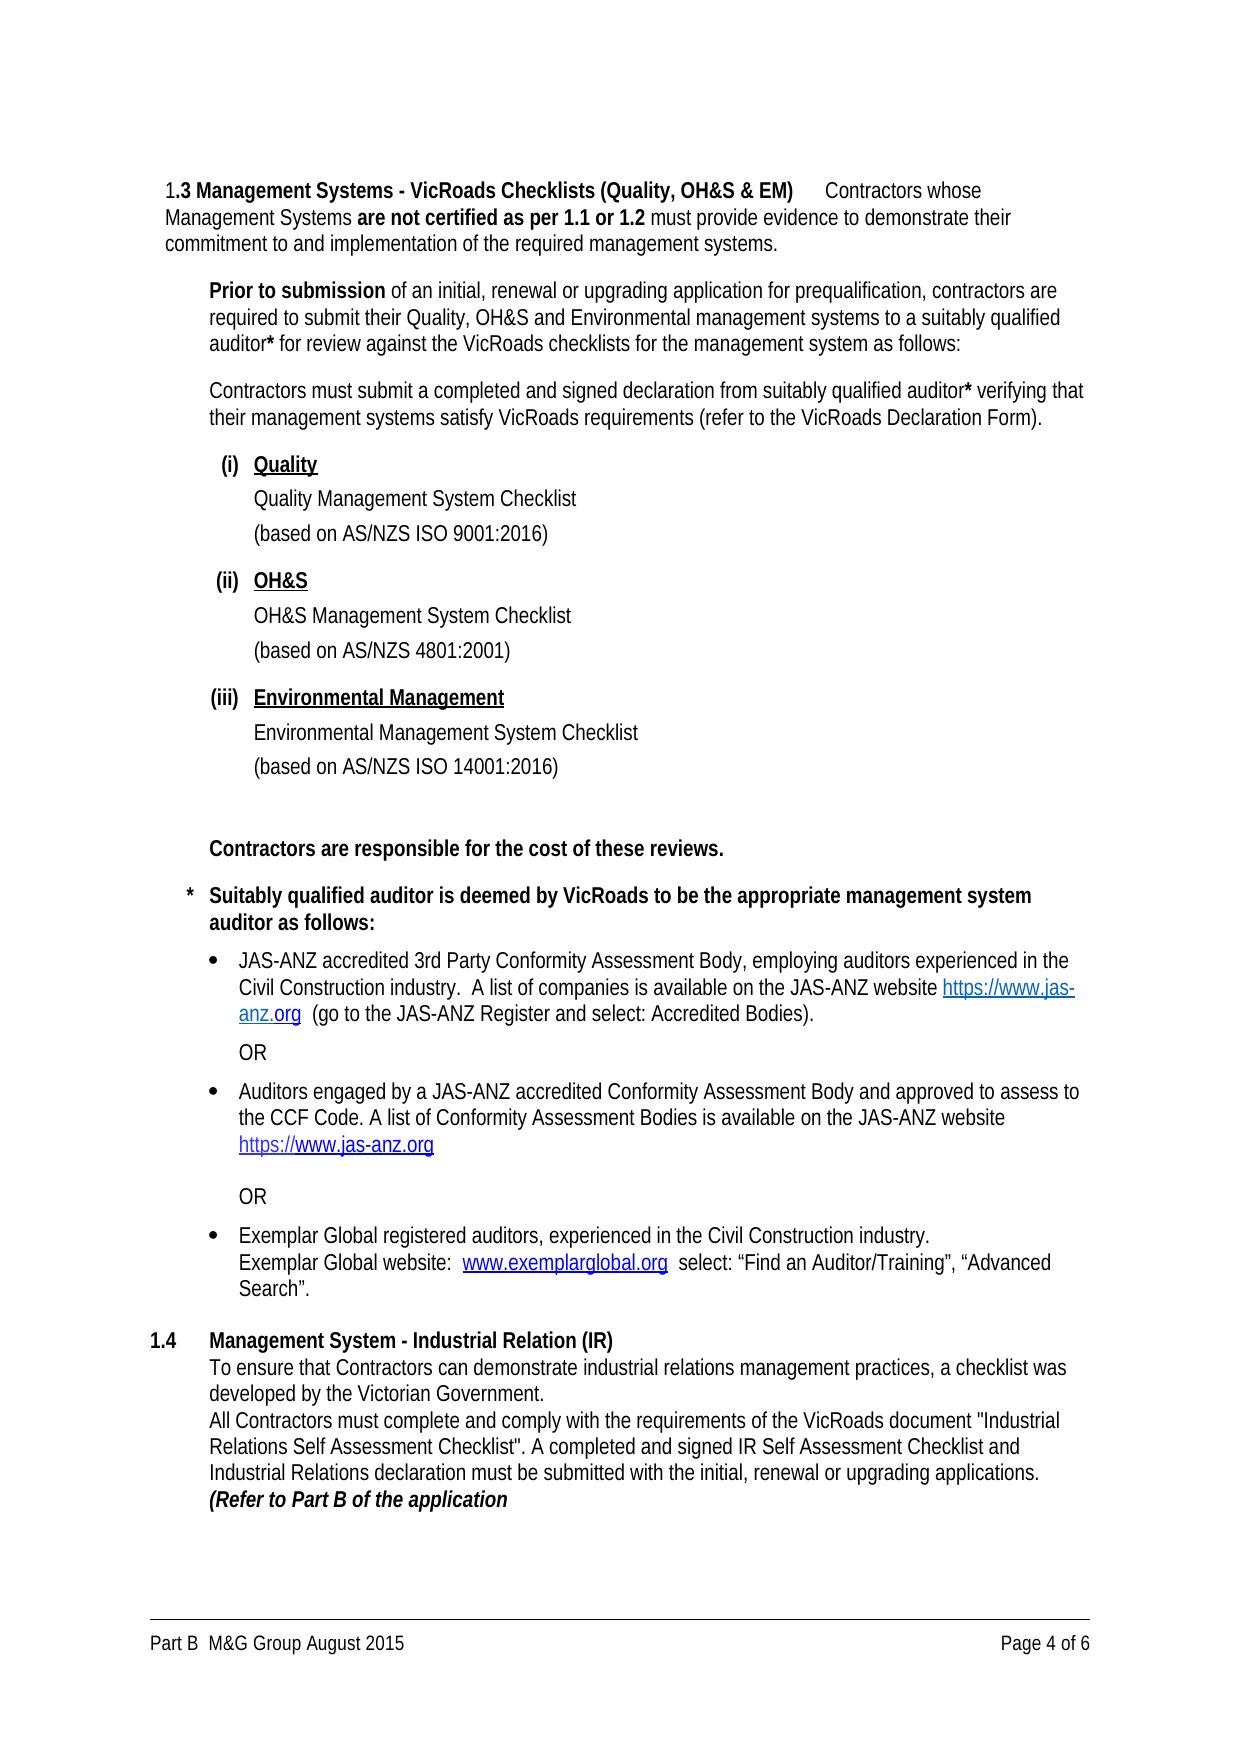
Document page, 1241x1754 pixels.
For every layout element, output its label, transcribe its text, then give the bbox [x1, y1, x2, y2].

text Contractors are responsible for the cost of these reviews. [150, 835, 1090, 861]
text Exemplar Global registered auditors, experienced in the Civil Construction industry. [150, 1222, 1090, 1248]
text To ensure that Contractors can demonstrate industrial relations management practices, a checklist was developed by the Victorian Government. [150, 1354, 1090, 1407]
text Contractors must submit a completed and signed declaration from suitably qualified auditor* verifying that their management systems satisfy VicRoads requirements (refer to the VicRoads Declaration Form). [209, 377, 1090, 430]
text (iii) Environmental Management [150, 684, 1090, 710]
text (i) Quality [150, 451, 1090, 477]
text (based on AS/NZS 4801:2001) [150, 637, 1090, 663]
text * Suitably qualified auditor is deemed by VicRoads to be the appropriate management system auditor as follows: [150, 882, 1090, 935]
text (based on AS/NZS ISO 9001:2016) [253, 520, 1090, 546]
text (ii) OH&S [150, 567, 1090, 593]
text 1.4 Management System - Industrial Relation (IR) [150, 1327, 1090, 1354]
text All Contractors must complete and comply with the requirements of the VicRoads document "Industrial Relations Self Assessment Checklist". A completed and signed IR Self Assessment Checklist and Industrial Relations declaration must be submitted with the initial, renewal or upgrading applications. (Refer to Part B of the application [150, 1407, 1090, 1512]
text JAS-ANZ accredited 3rd Party Conformity Assessment Body, employing auditors experienced in the Civil Construction industry. A list of companies is available on the JAS-ANZ website https://www.jas-anz.org (go to the JAS-ANZ Register and select: Accredited Bodies). [150, 947, 1090, 1026]
text Exemplar Global website: www.exemplarglobal.org select: “Find an Auditor/Training”, “Advanced Search”. [150, 1248, 1090, 1301]
text OR [150, 1039, 1090, 1065]
text (based on AS/NZS ISO 14001:2016) [253, 753, 1090, 779]
text Environmental Management System Checklist [150, 718, 1090, 745]
text Prior to submission of an initial, renewal or upgrading application for prequalification, contractors are required to submit their Quality, OH&S and Environmental management systems to a suitably qualified auditor* for review against the VicRoads checklists for the management system as follows: [150, 277, 1090, 356]
text OH&S Management System Checklist [150, 602, 1090, 628]
text Quality Management System Checklist [150, 485, 1090, 512]
list Auditors engaged by a JAS-ANZ accredited Conformity Assessment Body and approved to assess to the CCF Code. A list of Conformity Assessment Bodies is available on the JAS-ANZ website https://www.jas-anz.org OR [209, 1078, 1090, 1209]
text 1.3 Management Systems - VicRoads Checklists (Quality, OH&S & EM) Contractors whose Management Systems are not certified as per 1.1 or 1.2 must provide evidence to demonstrate their commitment to and implementation of the required management systems. [165, 177, 1090, 256]
